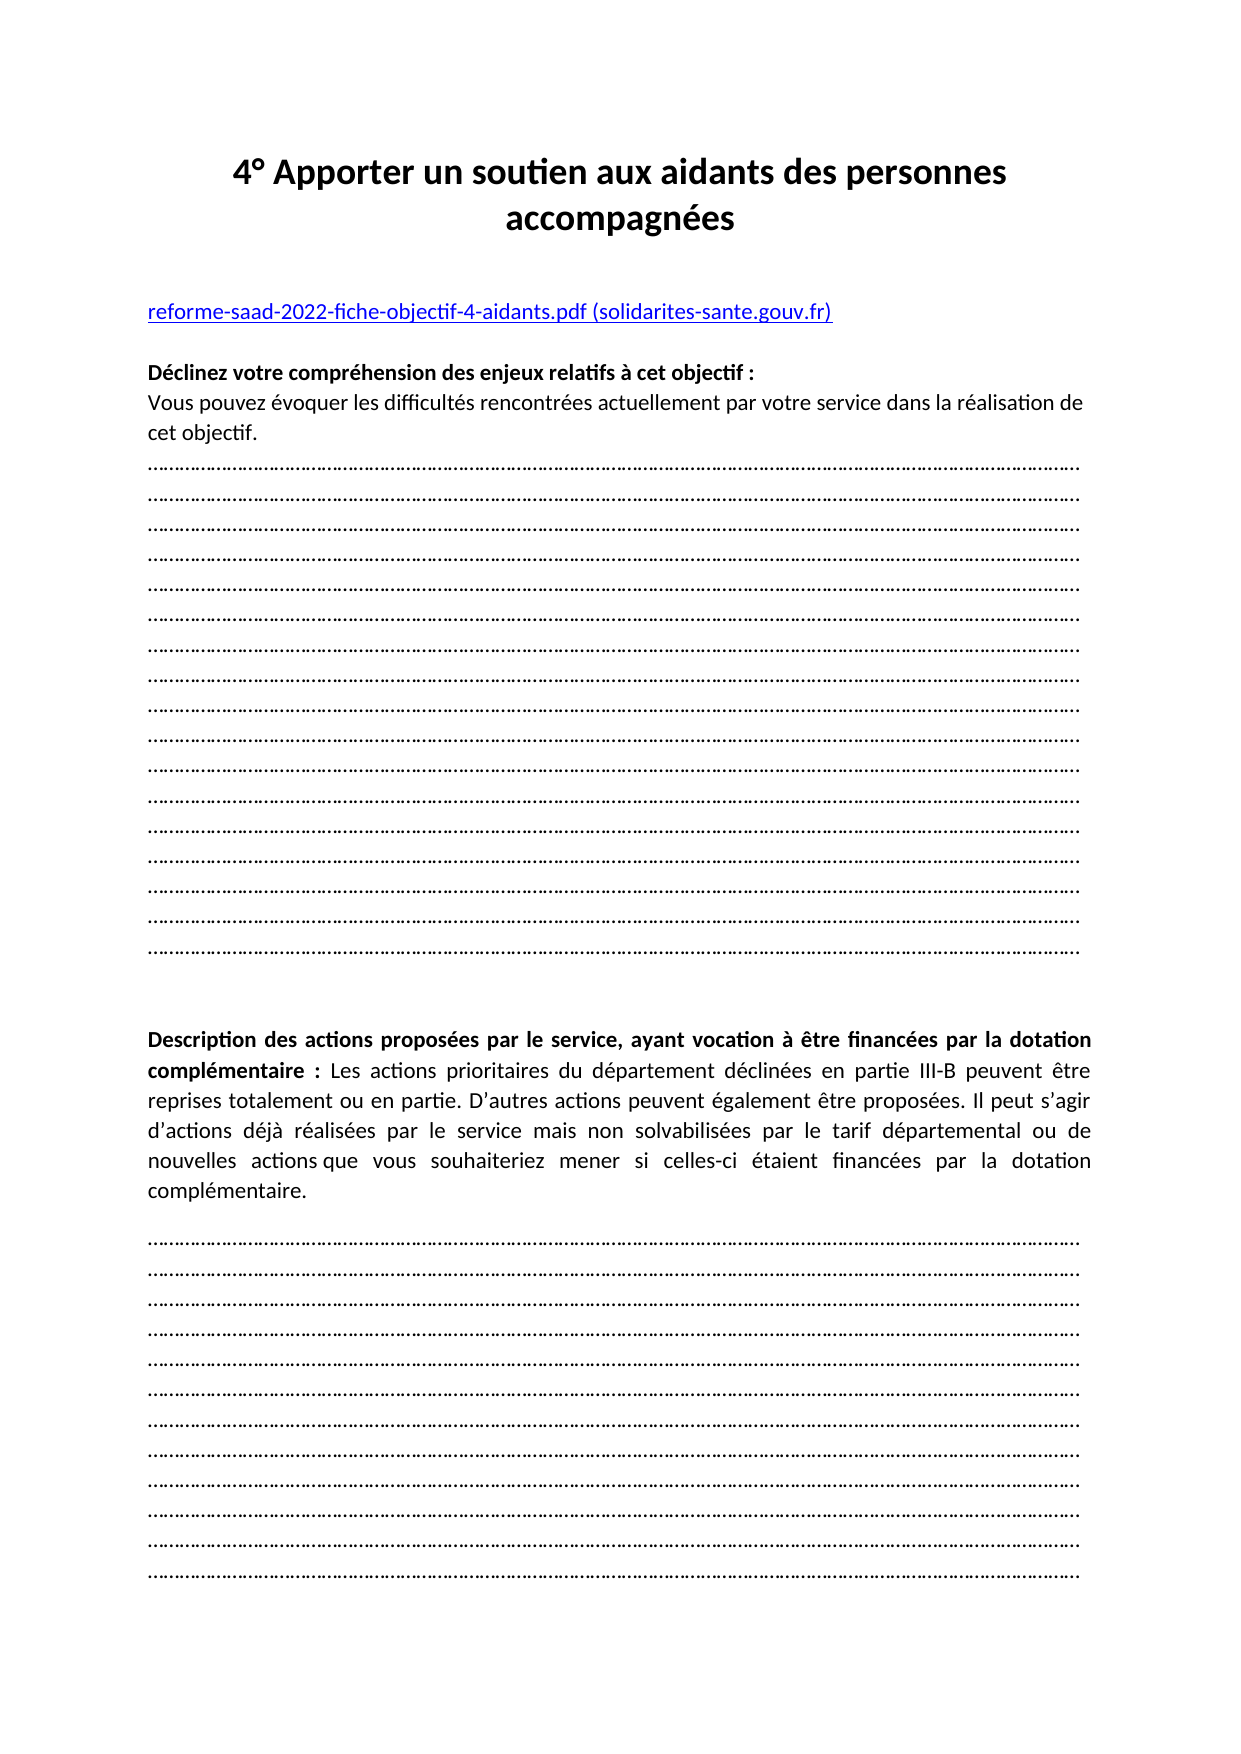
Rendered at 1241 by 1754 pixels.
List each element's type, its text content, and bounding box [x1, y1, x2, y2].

text 4° Apporter un soutien aux aidants des personnes accompagnées [148, 148, 1093, 239]
text Description des actions proposées par le service, ayant vocation à être financées par la dotation complémentaire : Les actions prioritaires du département déclinées en partie III-B peuvent être reprises totalement ou en partie. D’autres actions peuvent également être proposées. Il peut s’agir d’actions déjà réalisées par le service mais non solvabilisées par le tarif départemental ou de nouvelles actions que vous souhaiteriez mener si celles-ci étaient financées par la dotation complémentaire. [148, 1026, 1093, 1205]
text ………………………………………………………………………………………………………………………………………………………………………………………………………………………………………………………………………………………………………………………………………………………………………………………………………………………………………………………………………………………………………………………………………………………………………………………………………………………………………………………………………………………………………………………………………………………………………………………………………………………………………………………………………………………………………………………………………………………………………………………………………………………………………………………………………………………………………………………………………………………………………………………………………………………………………………………………………………………………………………………………………………………………………………………………………………………………………………………………………………………………………………………………………………………………………………………………………………………………………………………………………………………………………………………………………………………………………………………………………………………………………………………………………………………………………………………………………………………………………………………………………………………………………………………………………………………………………………………………………………………………………………………………………………………………………………………………………………………………………………………………………………………………………………………………………………………………………………………………………………………………………………………………………………………………………………………………………………………………………………………………………………………………………………………………………………………………………………… [148, 448, 1093, 960]
text Déclinez votre compréhension des enjeux relatifs à cet objectif : [148, 358, 1093, 386]
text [148, 1223, 1093, 1584]
text Vous pouvez évoquer les difficultés rencontrées actuellement par votre service dans la réalisation de cet objectif. [148, 388, 1093, 446]
text reforme-saad-2022-fiche-objectif-4-aidants.pdf (solidarites-sante.gouv.fr) [148, 297, 1093, 326]
